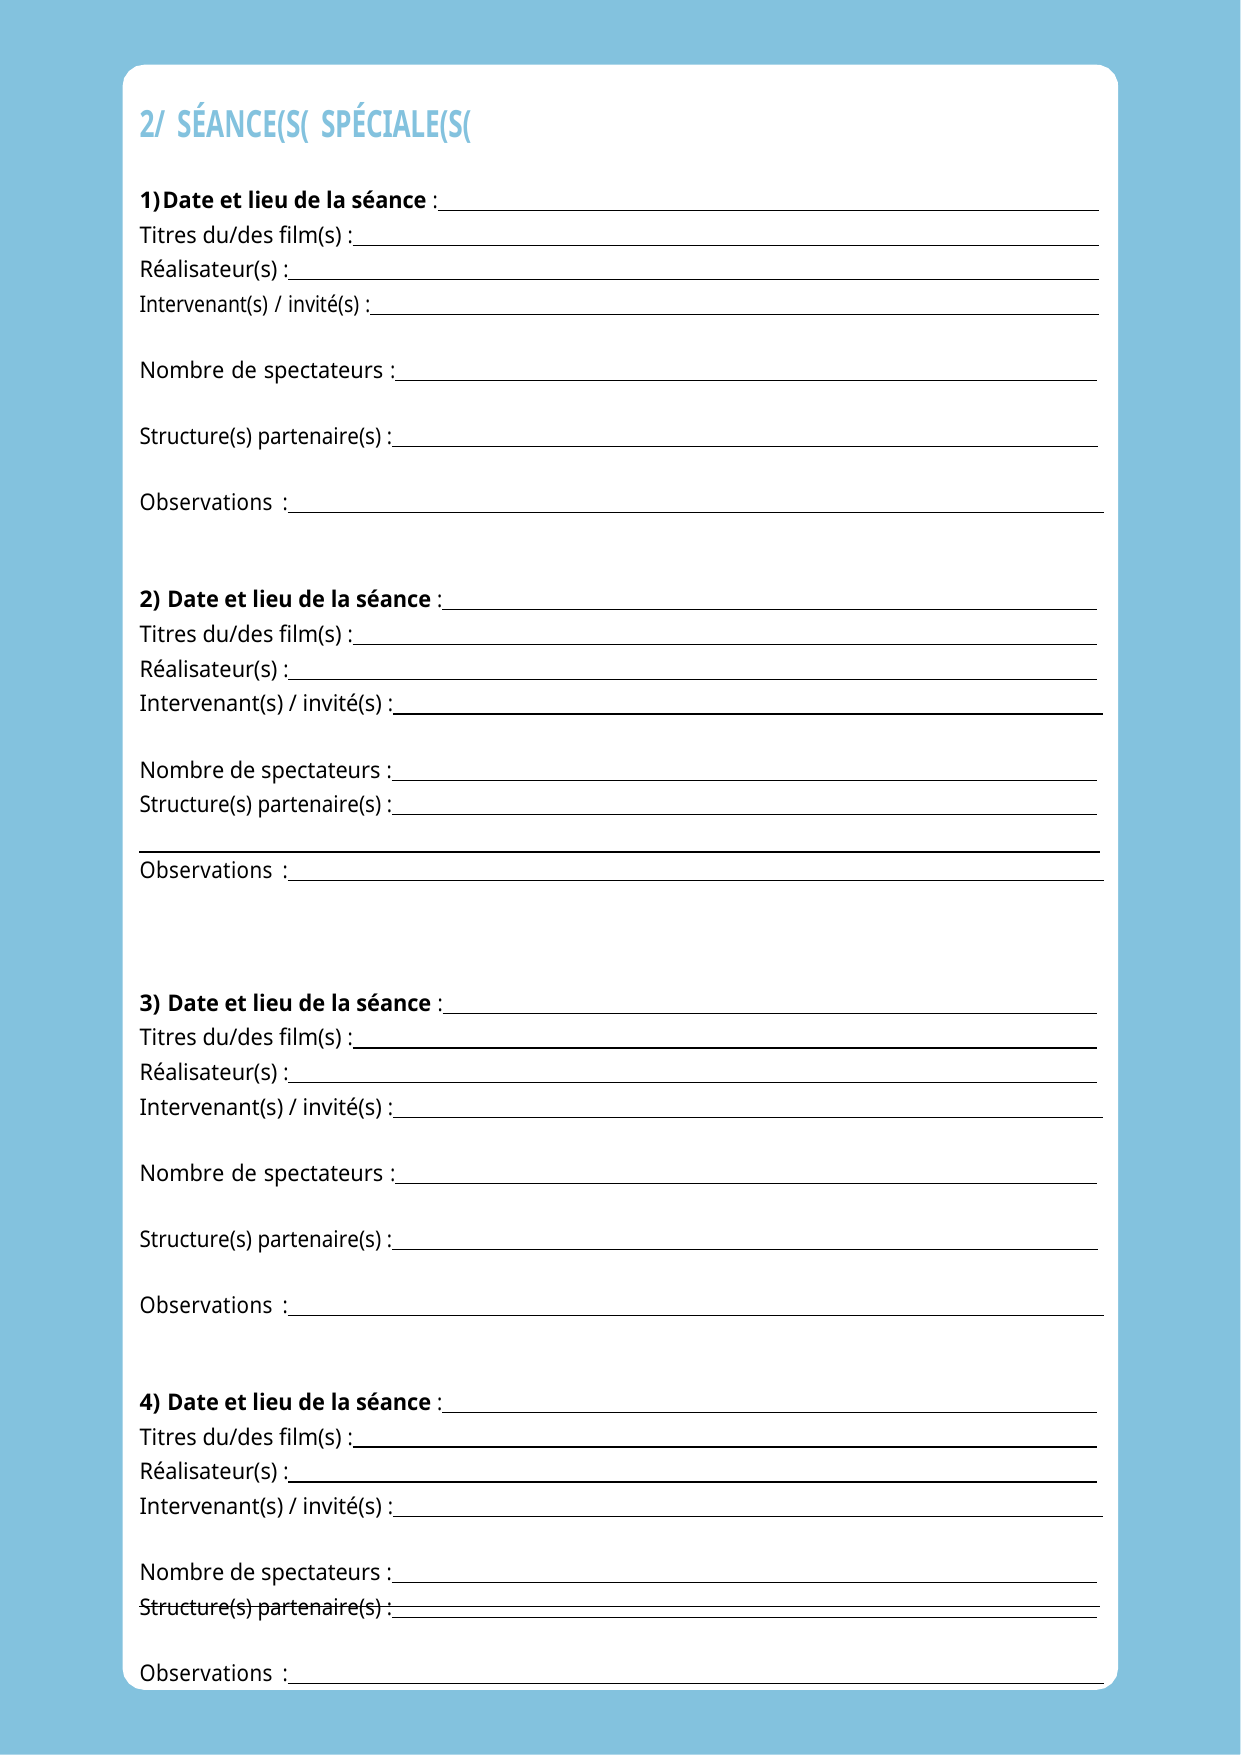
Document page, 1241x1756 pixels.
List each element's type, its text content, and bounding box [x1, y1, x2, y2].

text Structure(s) partenaire(s) : [139, 1223, 1166, 1254]
subtitle 2/ SÉANCE(S( SPÉCIALE(S( [139, 97, 1166, 148]
text Nombre de spectateurs : [139, 354, 1166, 385]
text Nombre de spectateurs : Structure(s) partenaire(s) : [139, 753, 1097, 819]
list Date et lieu de la séance : Titres du/des film(s) : Réalisateur(s) : Intervenant(s) / invité(s) : [139, 987, 1106, 1122]
list Date et lieu de la séance : Titres du/des film(s) : Réalisateur(s) : Intervenant(s) / invité(s) : [139, 583, 1106, 718]
text Observations : [139, 1289, 1166, 1320]
list Date et lieu de la séance : Titres du/des film(s) : Réalisateur(s) : Intervenant(s) / invité(s) : [139, 184, 1106, 319]
text Structure(s) partenaire(s) : [139, 420, 1166, 451]
text Observations : [139, 1657, 1166, 1688]
text Nombre de spectateurs : Structure(s) partenaire(s) : [139, 1556, 1097, 1622]
text Observations : [139, 854, 1166, 886]
text Nombre de spectateurs : [139, 1157, 1166, 1188]
text Observations : [139, 486, 1166, 517]
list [139, 1386, 1106, 1521]
